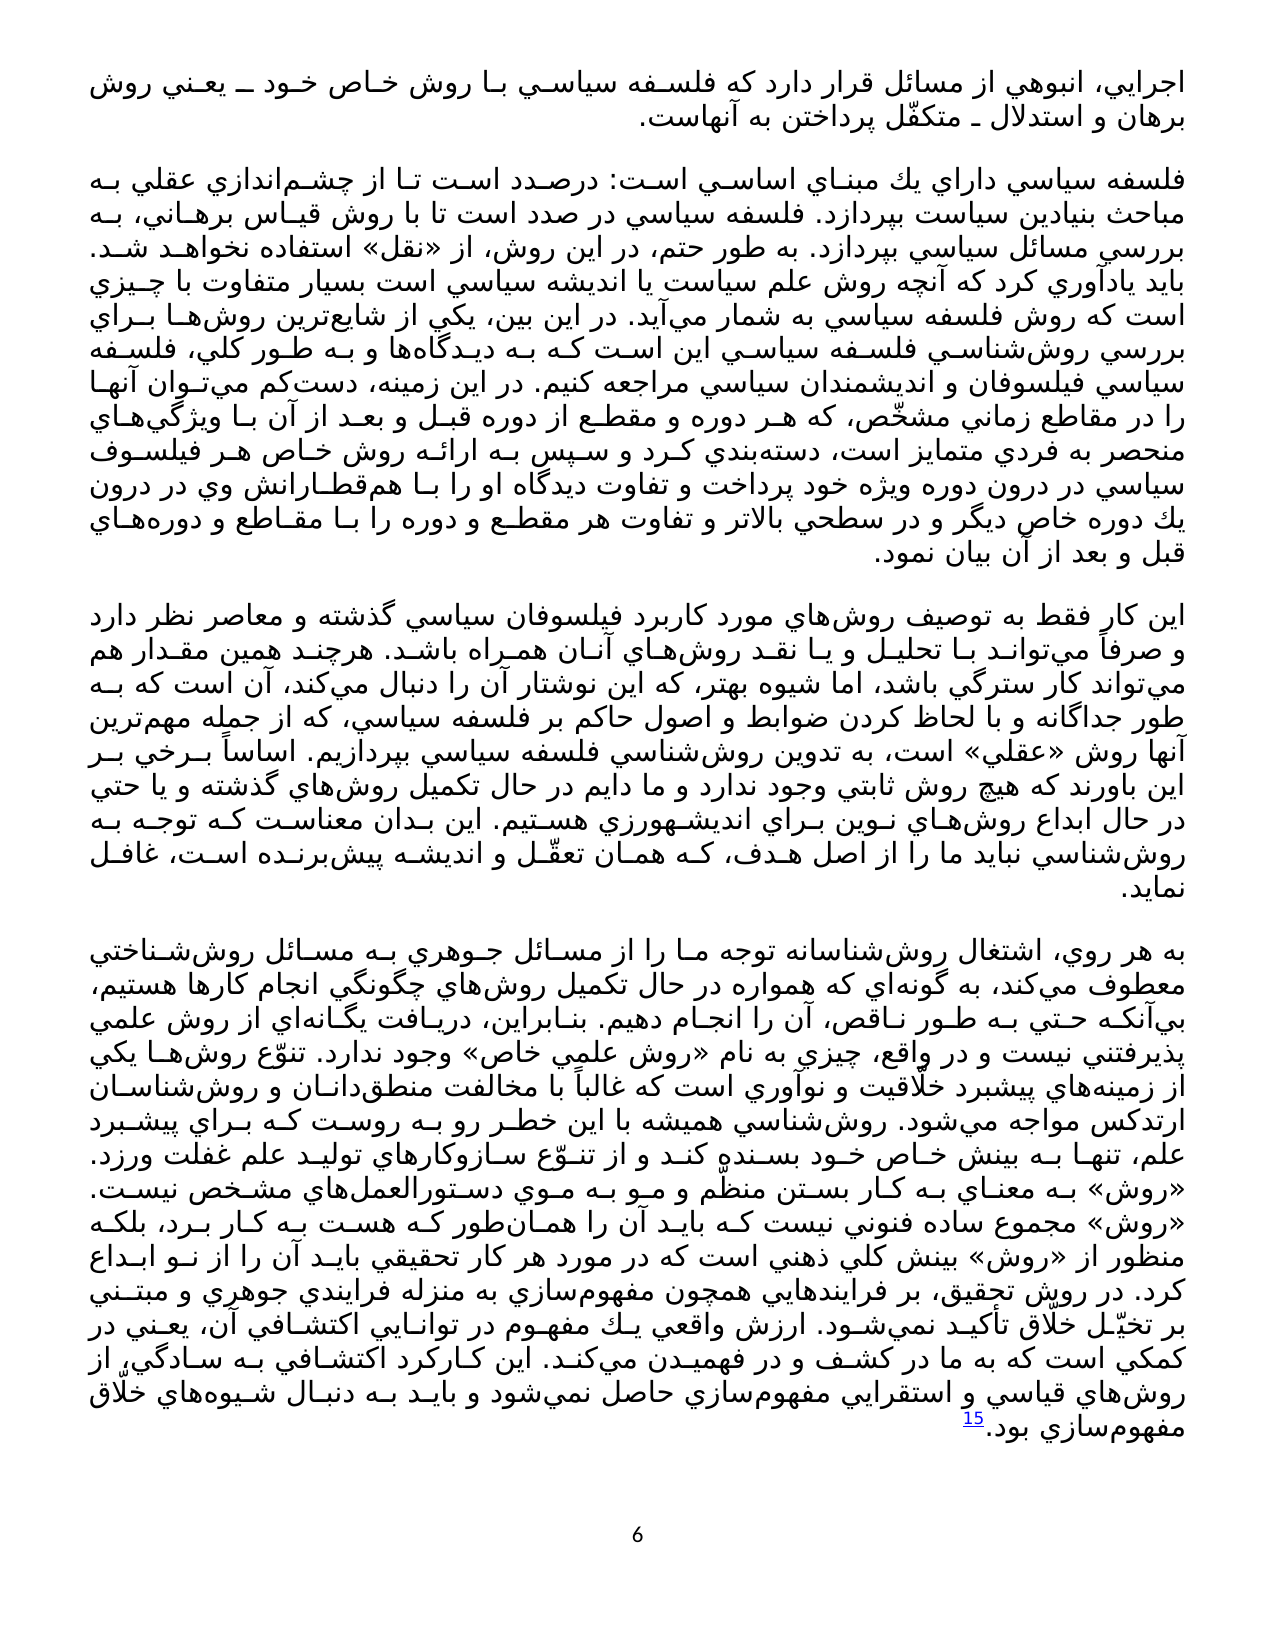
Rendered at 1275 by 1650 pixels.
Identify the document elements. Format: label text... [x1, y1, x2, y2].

text به هر روي، اشتغال روش‌شناسانه توجه ما را از مسائل جوهري به مسائل روش‌شناختي معطوف مي‌كند، به گونه‌اي كه همواره در حال تكميل روش‌هاي چگونگي انجام كارها هستيم، بي‌آنكه حتي به طور ناقص، آن را انجام دهيم. بنابراين، دريافت يگانه‌اي از روش علمي پذيرفتني نيست و در واقع، چيزي به نام «روش علمي خاص» وجود ندارد. تنوّع روش‌ها يكي از زمينه‌هاي پيشبرد خلّاقيت و نوآوري است كه غالباً با مخالفت منطق‌دانان و روش‌شناسان ارتدكس مواجه مي‌شود. روش‌شناسي هميشه با اين خطر رو به روست كه براي پيشبرد علم، تنها به بينش خاص خود بسنده كند و از تنوّع سازوكارهاي توليد علم غفلت ورزد. «روش» به معناي به كار بستن منظّم و مو به موي دستورالعمل‌هاي مشخص نيست. «روش» مجموع ساده فنوني نيست كه بايد آن را همان‌طور كه هست به كار برد، بلكه منظور از «روش» بينش كلي ذهني است كه در مورد هر كار تحقيقي بايد آن را از نو ابداع كرد. در روش تحقيق، بر فرايندهايي همچون مفهوم‌سازي به منزله فرايندي جوهري و مبتني بر تخيّل خلّاق تأكيد نمي‌شود. ارزش واقعي يك مفهوم در توانايي اكتشافي آن، يعني در كمكي است كه به ما در كشف و در فهميدن مي‌كند. اين كاركرد اكتشافي به سادگي، از روش‌هاي قياسي و استقرايي مفهوم‌سازي حاصل نمي‌شود و بايد به دنبال شيوه‌هاي خلّاق مفهوم‌سازي بود.15 [89, 933, 1186, 1443]
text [89, 65, 1186, 133]
text فلسفه سياسي داراي يك مبناي اساسي است: درصدد است تا از چشم‌اندازي عقلي به مباحث بنيادين سياست بپردازد. فلسفه سياسي در صدد است تا با روش قياس برهاني، به بررسي مسائل سياسي بپردازد. به طور حتم، در اين روش، از «نقل» استفاده نخواهد شد. بايد يادآوري كرد كه آنچه روش علم سياست يا انديشه سياسي است بسيار متفاوت با چيزي است كه روش فلسفه سياسي به شمار مي‌آيد. در اين بين، يكي از شايع‌ترين روش‌ها براي بررسي روش‌شناسي فلسفه سياسي اين است كه به ديدگاه‌ها و به طور كلي، فلسفه سياسي فيلسوفان و انديشمندان سياسي مراجعه كنيم. در اين زمينه، دست‌كم مي‌توان آنها را در مقاطع زماني مشخّص، كه هر دوره و مقطع از دوره قبل و بعد از آن با ويژگي‌هاي منحصر به فردي متمايز است، دسته‌بندي كرد و سپس به ارائه روش خاص هر فيلسوف سياسي در درون دوره ويژه خود پرداخت و تفاوت ديدگاه او را با هم‌قطارانش وي در درون يك دوره خاص ديگر و در سطحي بالاتر و تفاوت هر مقطع و دوره را با مقاطع و دوره‌هاي قبل و بعد از آن بيان نمود. [89, 162, 1186, 569]
text اين كار فقط به توصيف روش‌هاي مورد كاربرد فيلسوفان سياسي گذشته و معاصر نظر دارد و صرفاً مي‌تواند با تحليل و يا نقد روش‌هاي آنان همراه باشد. هرچند همين مقدار هم مي‌تواند كار سترگي باشد، اما شيوه بهتر، كه اين نوشتار آن را دنبال مي‌كند، آن است كه به طور جداگانه و با لحاظ كردن ضوابط و اصول حاكم بر فلسفه سياسي، كه از جمله مهم‌ترين آنها روش «عقلي» است، به تدوين روش‌شناسي فلسفه سياسي بپردازيم. اساساً برخي بر اين باورند كه هيچ روش ثابتي وجود ندارد و ما دايم در حال تكميل روش‌هاي گذشته و يا حتي در حال ابداع روش‌هاي نوين براي انديشهورزي هستيم. اين بدان معناست كه توجه به روش‌شناسي نبايد ما را از اصل هدف، كه همان تعقّل و انديشه پيش‌برنده است، غافل نمايد. [89, 599, 1186, 904]
